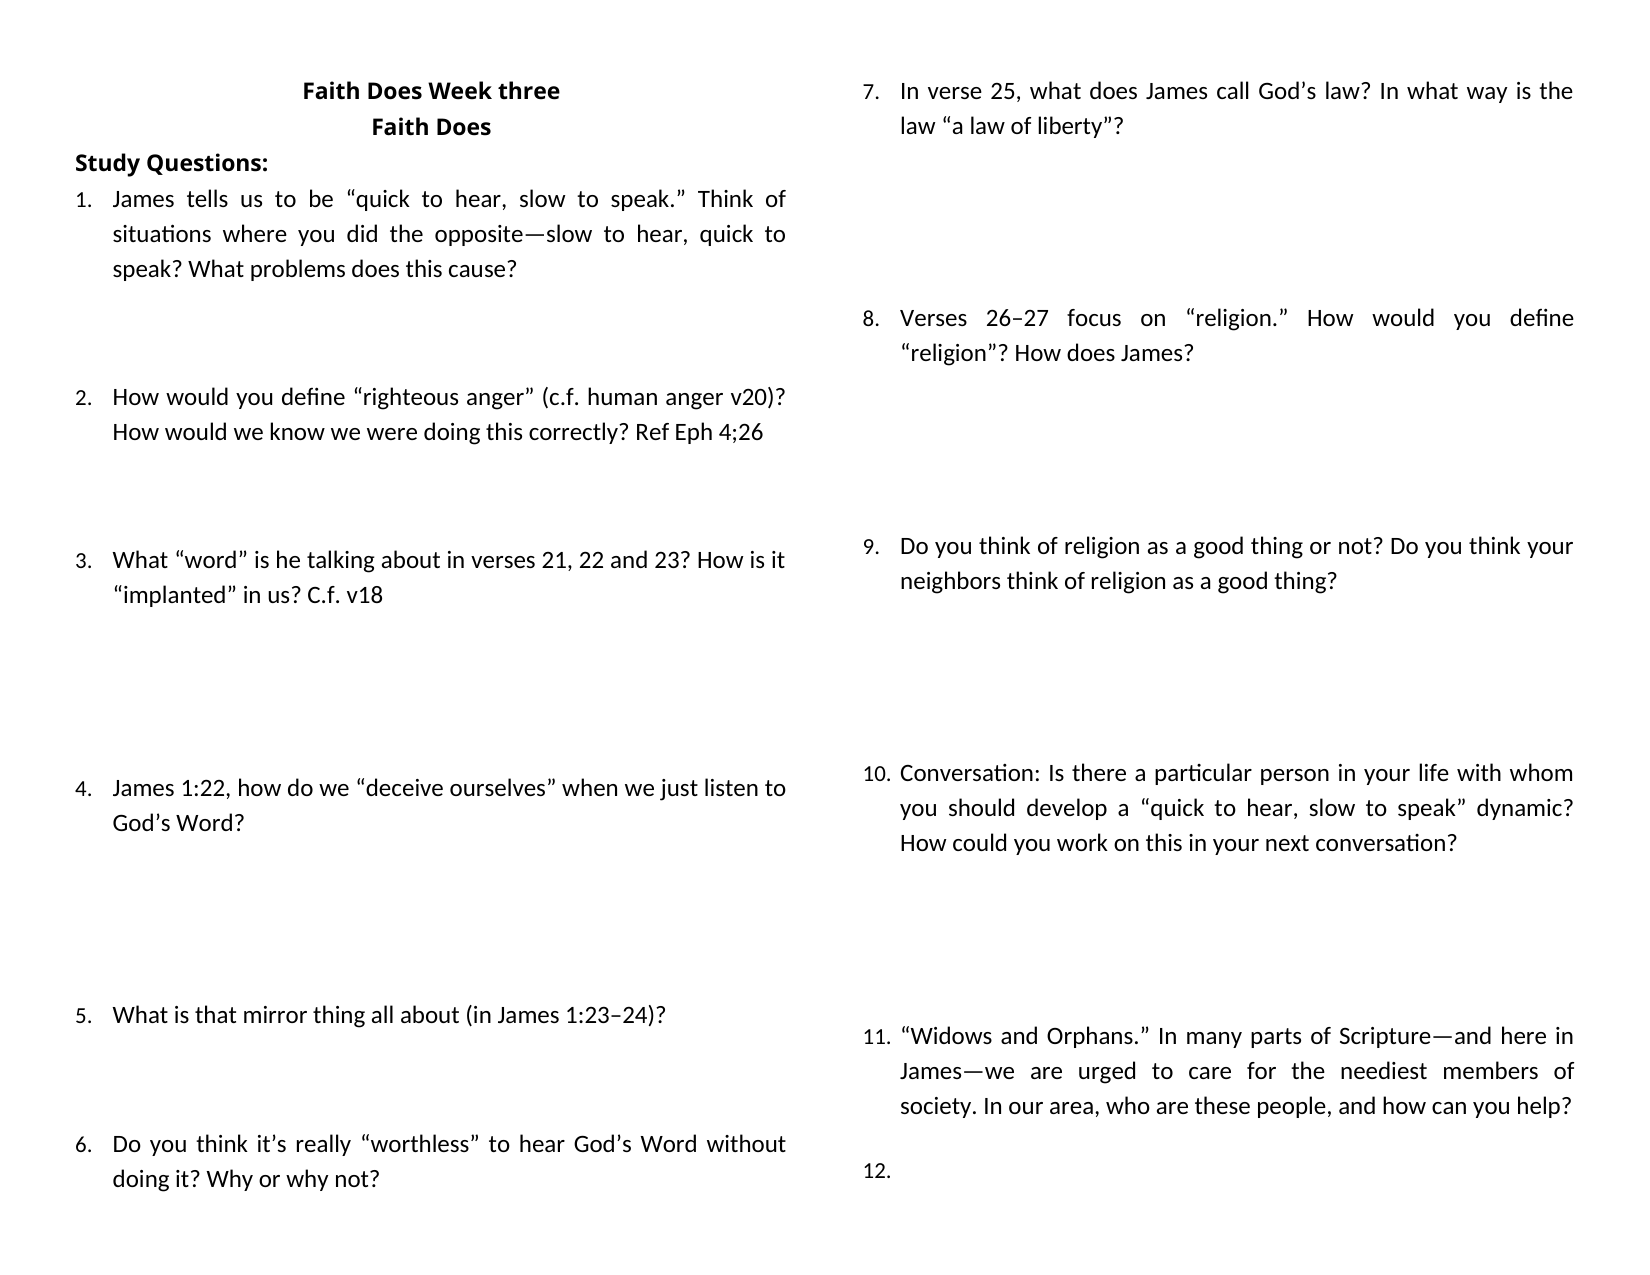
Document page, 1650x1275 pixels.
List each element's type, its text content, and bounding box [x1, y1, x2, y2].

list Conversation: Is there a particular person in your life with whom you should develop a “quick to hear, slow to speak” dynamic? How could you work on this in your next conversation? [862, 757, 1575, 858]
list “Widows and Orphans.” In many parts of Scripture—and here in James—we are urged to care for the neediest members of society. In our area, who are these people, and how can you help? [862, 1020, 1575, 1121]
list Do you think of religion as a good thing or not? Do you think your neighbors think of religion as a good thing? [862, 530, 1575, 596]
list What is that mirror thing all about (in James 1:23–24)? [75, 999, 787, 1030]
list In verse 25, what does James call God’s law? In what way is the law “a law of liberty”? [862, 75, 1575, 141]
list How would you define “righteous anger” (c.f. human anger v20)? How would we know we were doing this correctly? Ref Eph 4;26 [75, 381, 787, 447]
text Faith Does Week three [75, 75, 787, 106]
text Study Questions: [75, 147, 787, 178]
list Verses 26–27 focus on “religion.” How would you define “religion”? How does James? [862, 302, 1575, 368]
list James tells us to be “quick to hear, slow to speak.” Think of situations where you did the opposite—slow to hear, quick to speak? What problems does this cause? [75, 183, 787, 283]
list Do you think it’s really “worthless” to hear God’s Word without doing it? Why or why not? [75, 1128, 787, 1193]
list James 1:22, how do we “deceive ourselves” when we just listen to God’s Word? [75, 772, 787, 837]
text Faith Does [75, 111, 787, 142]
list What “word” is he talking about in verses 21, 22 and 23? How is it “implanted” in us? C.f. v18 [75, 544, 787, 610]
